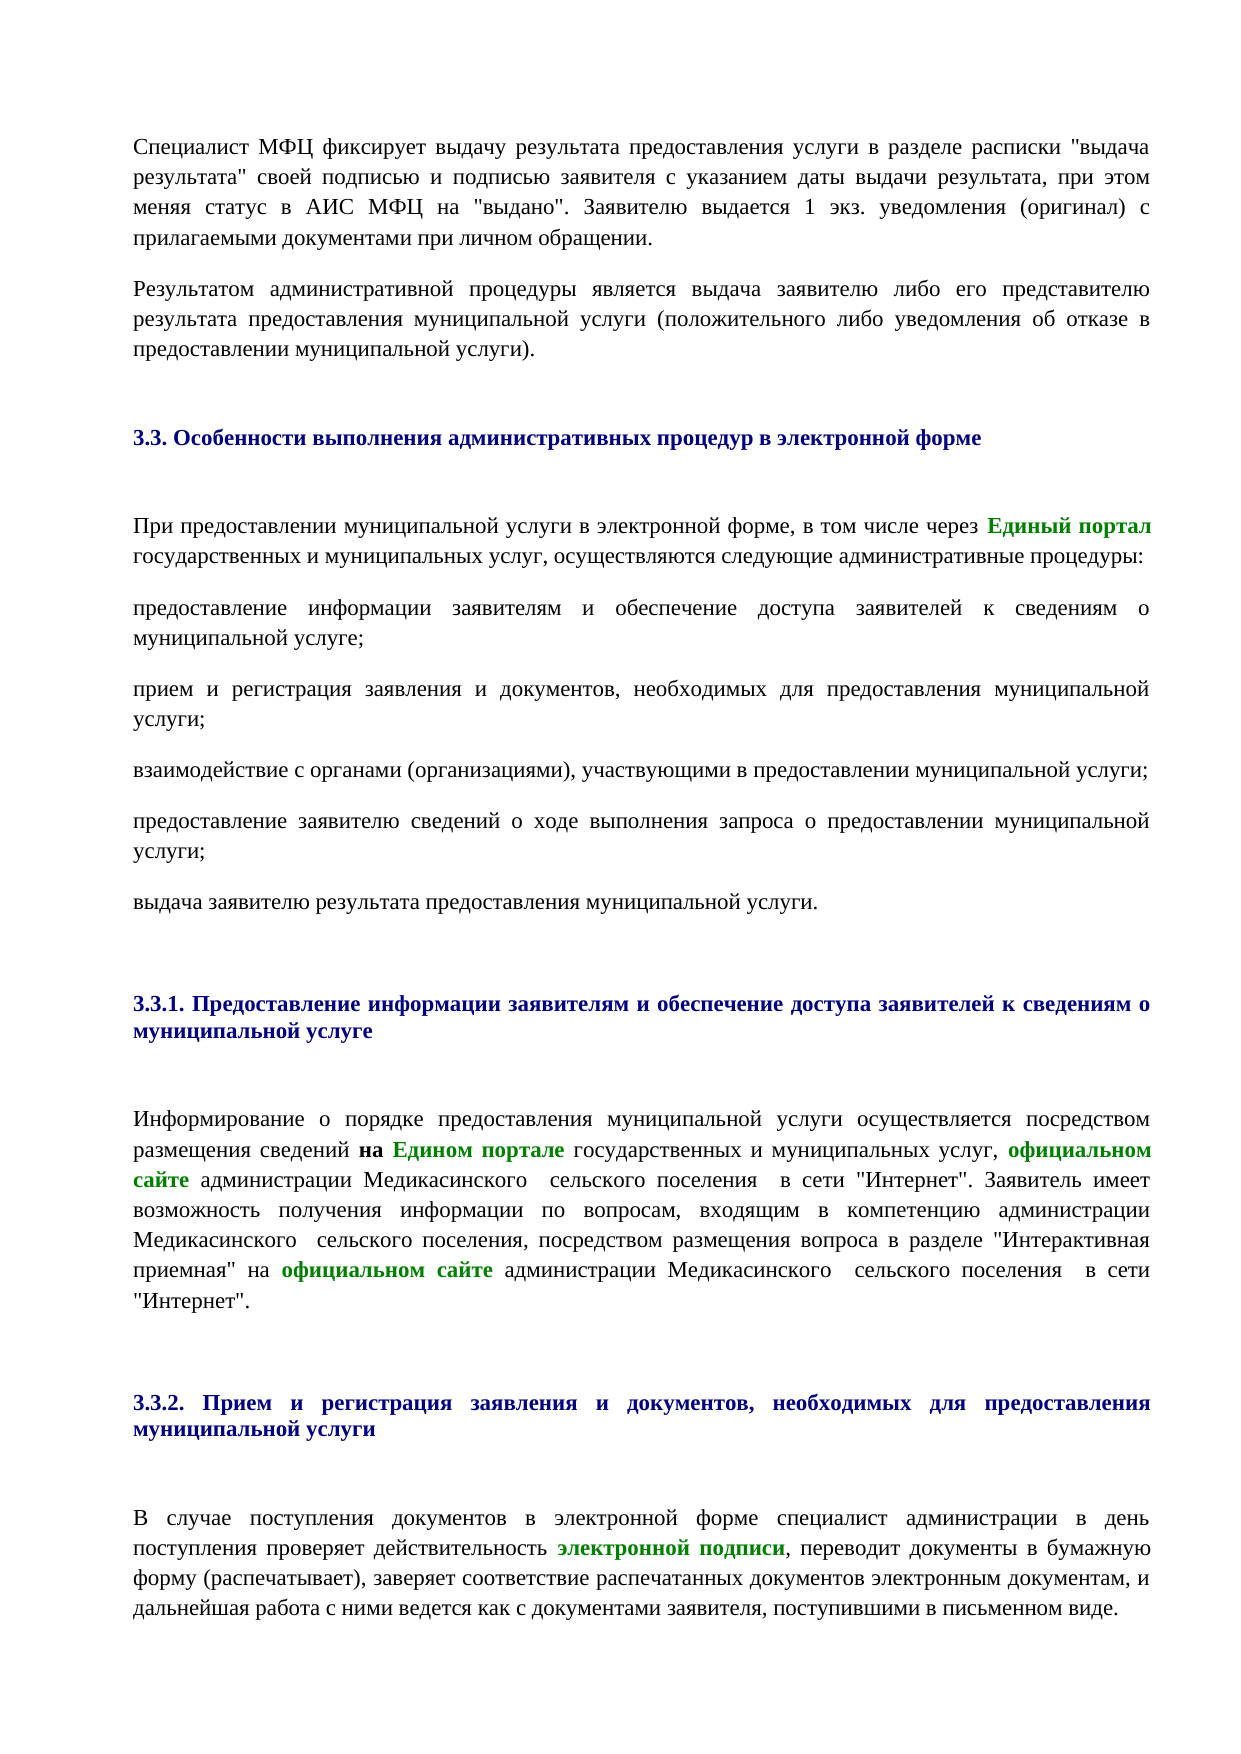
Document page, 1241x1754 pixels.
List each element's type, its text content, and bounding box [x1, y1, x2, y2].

text Специалист МФЦ фиксирует выдачу результата предоставления услуги в разделе расписки "выдача результата" своей подписью и подписью заявителя с указанием даты выдачи результата, при этом меняя статус в АИС МФЦ на "выдано". Заявителю выдается 1 экз. уведомления (оригинал) с прилагаемыми документами при личном обращении. [133, 133, 1152, 250]
subtitle 3.3.1. Предоставление информации заявителям и обеспечение доступа заявителей к сведениям о муниципальной услуге [133, 990, 1152, 1043]
text Результатом административной процедуры является выдача заявителю либо его представителю результата предоставления муниципальной услуги (положительного либо уведомления об отказе в предоставлении муниципальной услуги). [133, 274, 1152, 361]
text В случае поступления документов в электронной форме специалист администрации в день поступления проверяет действительность электронной подписи, переводит документы в бумажную форму (распечатывает), заверяет соответствие распечатанных документов электронным документам, и дальнейшая работа с ними ведется как с документами заявителя, поступившими в письменном виде. [133, 1504, 1152, 1621]
text предоставление заявителю сведений о ходе выполнения запроса о предоставлении муниципальной услуги; [133, 807, 1152, 864]
subtitle 3.3. Особенности выполнения административных процедур в электронной форме [133, 424, 1152, 450]
text взаимодействие с органами (организациями), участвующими в предоставлении муниципальной услуги; [133, 756, 1152, 782]
text предоставление информации заявителям и обеспечение доступа заявителей к сведениям о муниципальной услуге; [133, 593, 1152, 650]
text выдача заявителю результата предоставления муниципальной услуги. [133, 888, 1152, 915]
subtitle 3.3.2. Прием и регистрация заявления и документов, необходимых для предоставления муниципальной услуги [133, 1389, 1152, 1441]
text Информирование о порядке предоставления муниципальной услуги осуществляется посредством размещения сведений на Едином портале государственных и муниципальных услуг, официальном сайте администрации Медикасинского сельского поселения в сети "Интернет". Заявитель имеет возможность получения информации по вопросам, входящим в компетенцию администрации Медикасинского сельского поселения, посредством размещения вопроса в разделе "Интерактивная приемная" на официальном сайте администрации Медикасинского сельского поселения в сети "Интернет". [133, 1105, 1152, 1313]
text прием и регистрация заявления и документов, необходимых для предоставления муниципальной услуги; [133, 675, 1152, 731]
text При предоставлении муниципальной услуги в электронной форме, в том числе через Единый портал государственных и муниципальных услуг, осуществляются следующие административные процедуры: [133, 512, 1152, 569]
